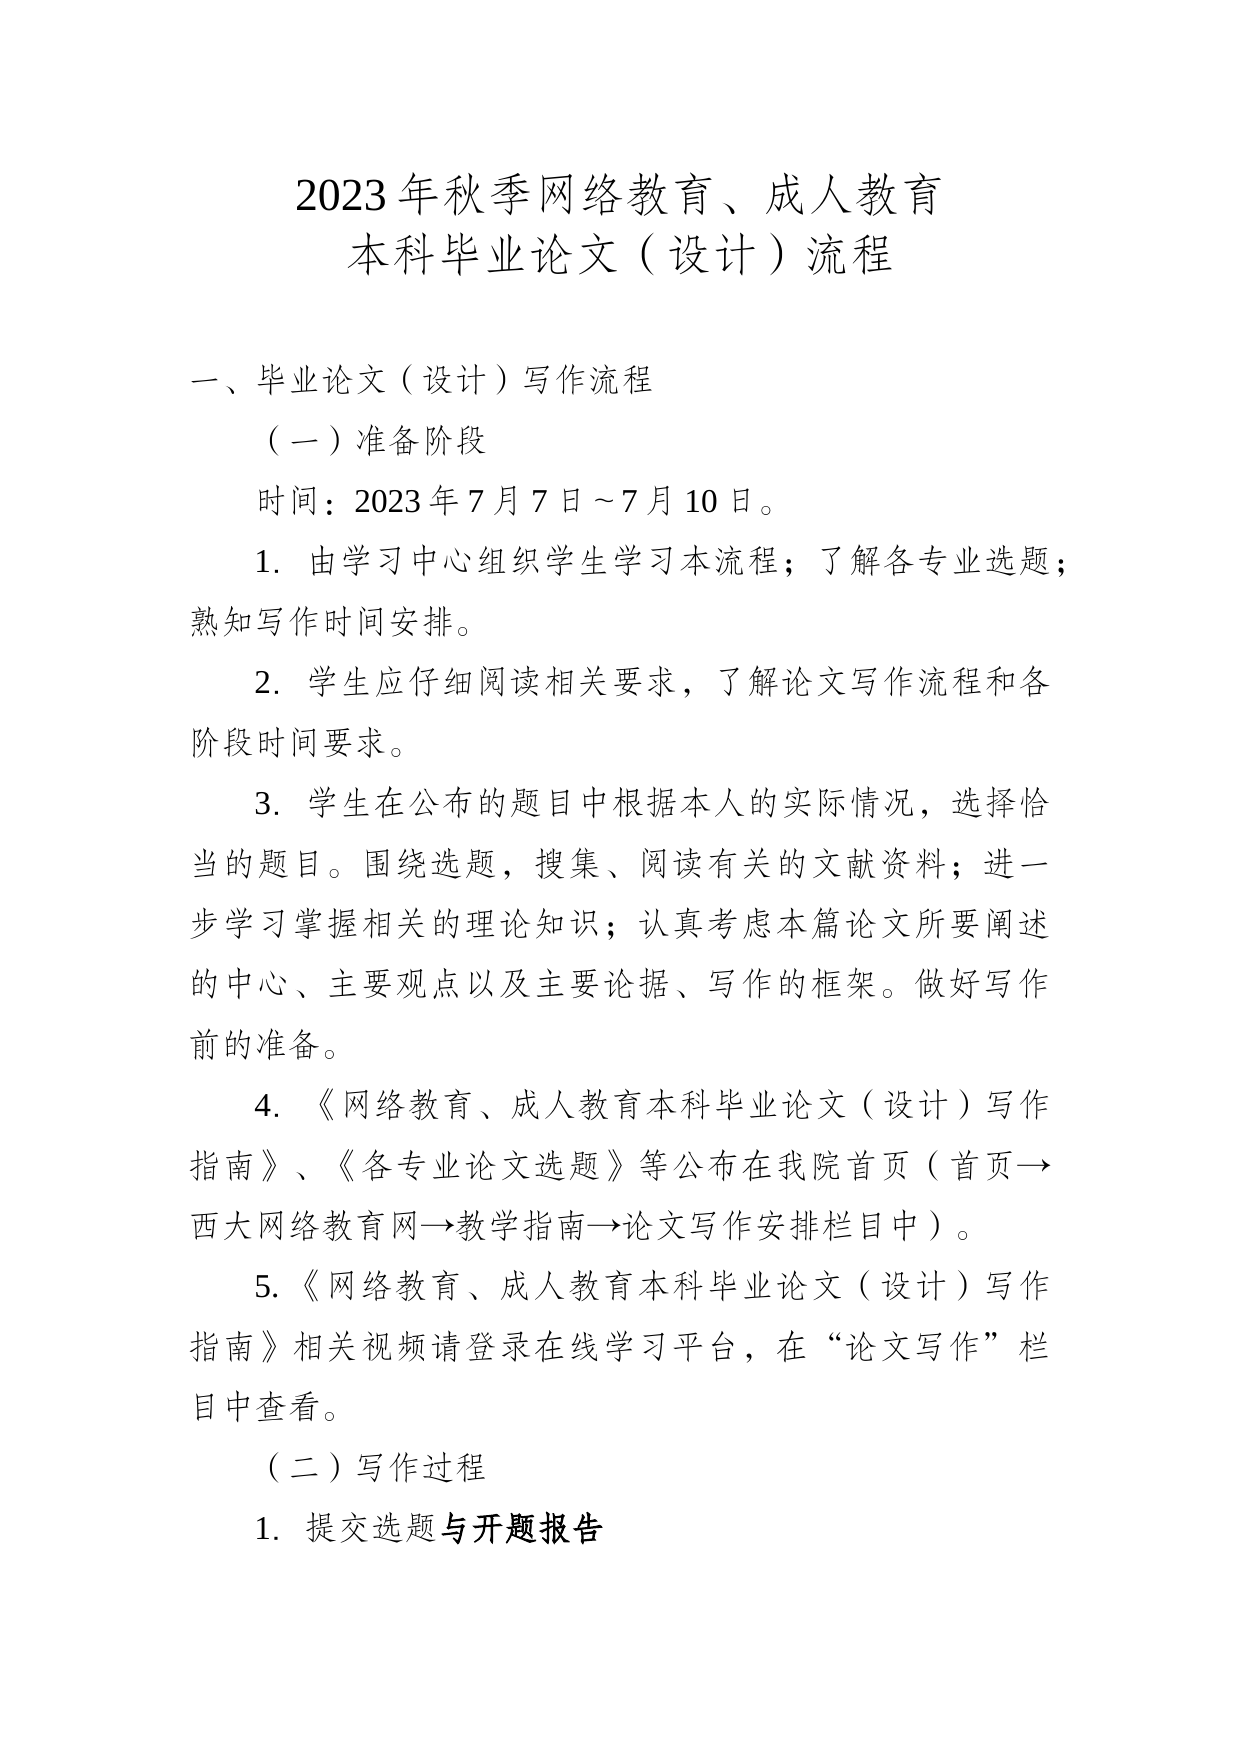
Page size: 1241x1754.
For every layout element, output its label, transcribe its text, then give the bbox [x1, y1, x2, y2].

text 4．《网络教育、成人教育本科毕业论文（设计）写作指南》、《各专业论文选题》等公布在我院首页（首页→西大网络教育网→教学指南→论文写作安排栏目中）。 [187, 1068, 1053, 1249]
text 5. 《网络教育、成人教育本科毕业论文（设计）写作指南》相关视频请登录在线学习平台，在“论文写作”栏目中查看。 [187, 1249, 1053, 1431]
text 2023年秋季网络教育、成人教育 [187, 162, 1053, 222]
text 2．学生应仔细阅读相关要求，了解论文写作流程和各阶段时间要求。 [187, 645, 1053, 766]
text 一、毕业论文（设计）写作流程 [187, 343, 1053, 404]
text （二）写作过程 [187, 1431, 1053, 1491]
text 1．由学习中心组织学生学习本流程；了解各专业选题；熟知写作时间安排。 [187, 524, 1053, 645]
text 1．提交选题与开题报告 [187, 1491, 1053, 1552]
text 3．学生在公布的题目中根据本人的实际情况，选择恰当的题目。围绕选题，搜集、阅读有关的文献资料；进一步学习掌握相关的理论知识；认真考虑本篇论文所要阐述的中心、主要观点以及主要论据、写作的框架。做好写作前的准备。 [187, 766, 1053, 1068]
text 本科毕业论文（设计）流程 [187, 222, 1053, 283]
text （一）准备阶段 [187, 404, 1053, 464]
text 时间：2023年7月7日～7月10日。 [187, 464, 1053, 524]
